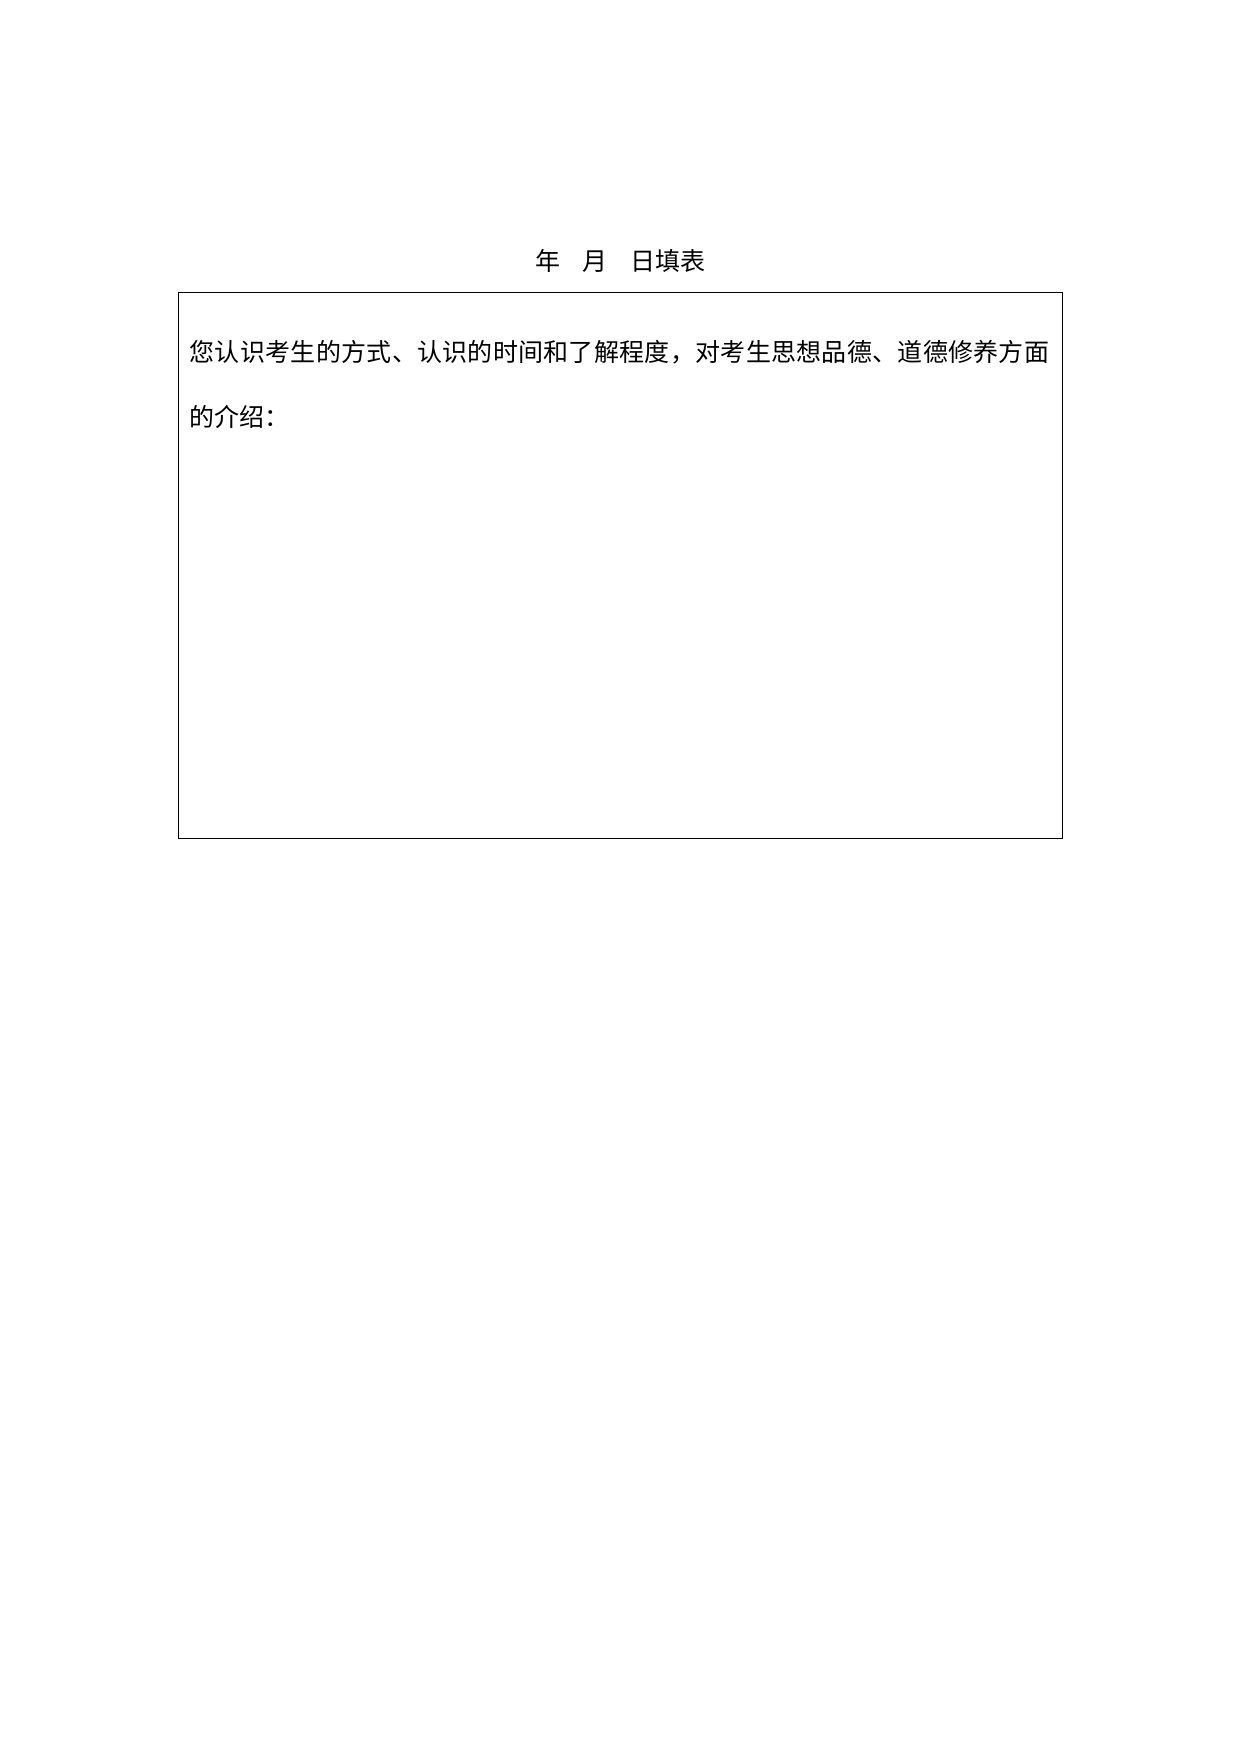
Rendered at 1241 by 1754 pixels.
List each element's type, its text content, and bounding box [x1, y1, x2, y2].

table_header 您认识考生的方式、认识的时间和了解程度，对考生思想品德、道德修养方面的介绍： [179, 293, 1062, 838]
text 年 月 日填表 [187, 227, 1053, 292]
